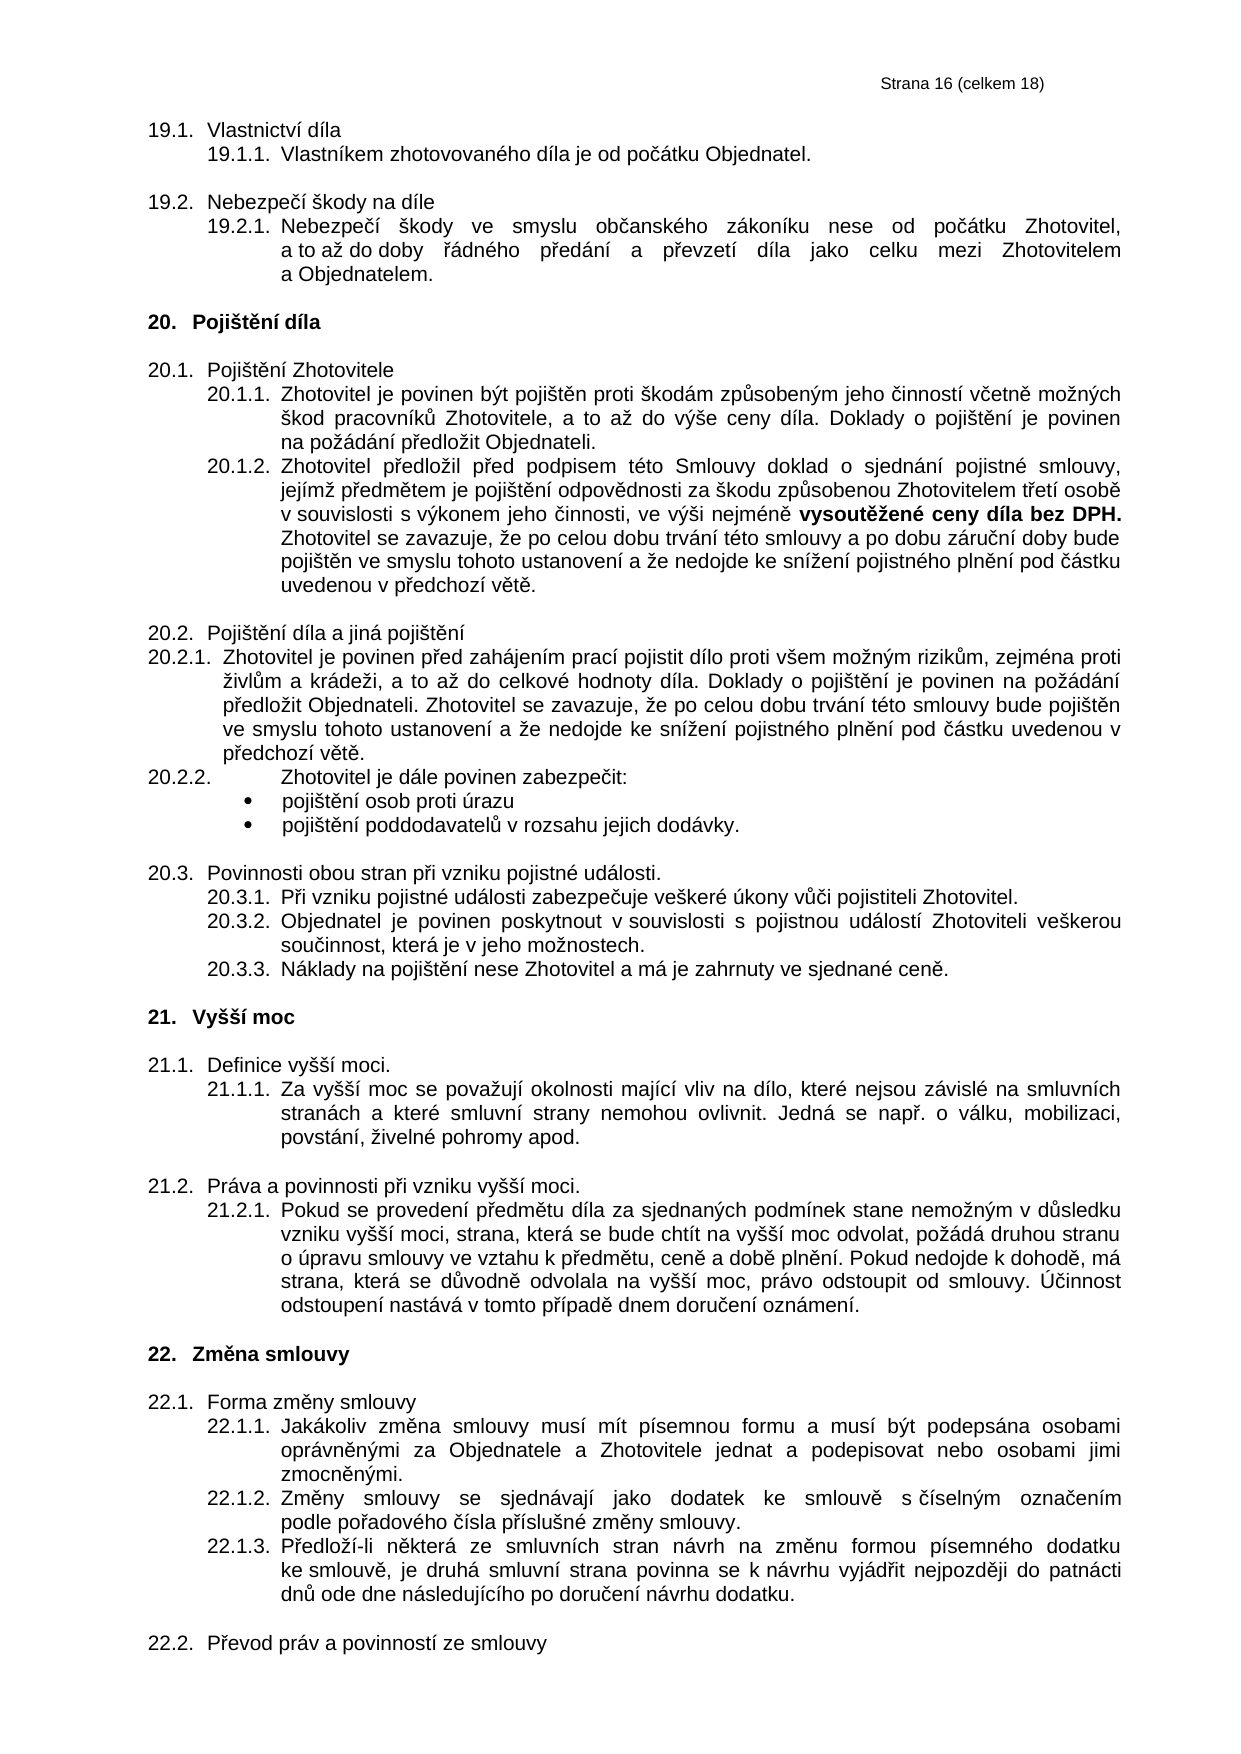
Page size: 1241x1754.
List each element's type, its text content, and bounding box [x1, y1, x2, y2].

list Předloží-li některá ze smluvních stran návrh na změnu formou písemného dodatku ke smlouvě, je druhá smluvní strana povinna se k návrhu vyjádřit nejpozději do patnácti dnů ode dne následujícího po doručení návrhu dodatku. [207, 1534, 1122, 1606]
list Definice vyšší moci. [148, 1053, 1122, 1077]
list Pojištění díla [148, 310, 1122, 334]
list Nebezpečí škody ve smyslu občanského zákoníku nese od počátku Zhotovitel, a to až do doby řádného předání a převzetí díla jako celku mezi Zhotovitelem a Objednatelem. [207, 214, 1122, 286]
list Vyšší moc [148, 1005, 1122, 1029]
list Pojištění Zhotovitele [148, 358, 1122, 382]
list Za vyšší moc se považují okolnosti mající vliv na dílo, které nejsou závislé na smluvních stranách a které smluvní strany nemohou ovlivnit. Jedná se např. o válku, mobilizaci, povstání, živelné pohromy apod. [207, 1077, 1122, 1148]
list Jakákoliv změna smlouvy musí mít písemnou formu a musí být podepsána osobami oprávněnými za Objednatele a Zhotovitele jednat a podepisovat nebo osobami jimi zmocněnými. [207, 1414, 1122, 1486]
list Forma změny smlouvy [148, 1390, 1122, 1414]
list pojištění osob proti úrazu [244, 789, 1122, 813]
list Práva a povinnosti při vzniku vyšší moci. [148, 1173, 1122, 1197]
list Zhotovitel je dále povinen zabezpečit: [148, 765, 1122, 789]
list Nebezpečí škody na díle [148, 190, 1122, 214]
list Při vzniku pojistné události zabezpečuje veškeré úkony vůči pojistiteli Zhotovitel. [207, 885, 1122, 909]
list Pojištění díla a jiná pojištění [148, 621, 1122, 645]
list Převod práv a povinností ze smlouvy [148, 1631, 1122, 1655]
list Zhotovitel předložil před podpisem této Smlouvy doklad o sjednání pojistné smlouvy, jejímž předmětem je pojištění odpovědnosti za škodu způsobenou Zhotovitelem třetí osobě v souvislosti s výkonem jeho činnosti, ve výši nejméně vysoutěžené ceny díla bez DPH. Zhotovitel se zavazuje, že po celou dobu trvání této smlouvy a po dobu záruční doby bude pojištěn ve smyslu tohoto ustanovení a že nedojde ke snížení pojistného plnění pod částku uvedenou v předchozí větě. [207, 453, 1122, 597]
list Vlastnictví díla [148, 118, 1122, 142]
list Zhotovitel je povinen před zahájením prací pojistit dílo proti všem možným rizikům, zejména proti živlům a krádeži, a to až do celkové hodnoty díla. Doklady o pojištění je povinen na požádání předložit Objednateli. Zhotovitel se zavazuje, že po celou dobu trvání této smlouvy bude pojištěn ve smyslu tohoto ustanovení a že nedojde ke snížení pojistného plnění pod částku uvedenou v předchozí větě. [148, 645, 1122, 765]
list Změna smlouvy [148, 1342, 1122, 1366]
list pojištění poddodavatelů v rozsahu jejich dodávky. [244, 813, 1122, 837]
list Zhotovitel je povinen být pojištěn proti škodám způsobeným jeho činností včetně možných škod pracovníků Zhotovitele, a to až do výše ceny díla. Doklady o pojištění je povinen na požádání předložit Objednateli. [207, 382, 1122, 453]
list Povinnosti obou stran při vzniku pojistné události. [148, 861, 1122, 885]
list Objednatel je povinen poskytnout v souvislosti s pojistnou událostí Zhotoviteli veškerou součinnost, která je v jeho možnostech. [207, 909, 1122, 957]
list Vlastníkem zhotovovaného díla je od počátku Objednatel. [207, 142, 1122, 166]
list Pokud se provedení předmětu díla za sjednaných podmínek stane nemožným v důsledku vzniku vyšší moci, strana, která se bude chtít na vyšší moc odvolat, požádá druhou stranu o úpravu smlouvy ve vztahu k předmětu, ceně a době plnění. Pokud nedojde k dohodě, má strana, která se důvodně odvolala na vyšší moc, právo odstoupit od smlouvy. Účinnost odstoupení nastává v tomto případě dnem doručení oznámení. [207, 1197, 1122, 1317]
list Změny smlouvy se sjednávají jako dodatek ke smlouvě s číselným označením podle pořadového čísla příslušné změny smlouvy. [207, 1486, 1122, 1534]
list Náklady na pojištění nese Zhotovitel a má je zahrnuty ve sjednané ceně. [207, 957, 1122, 981]
